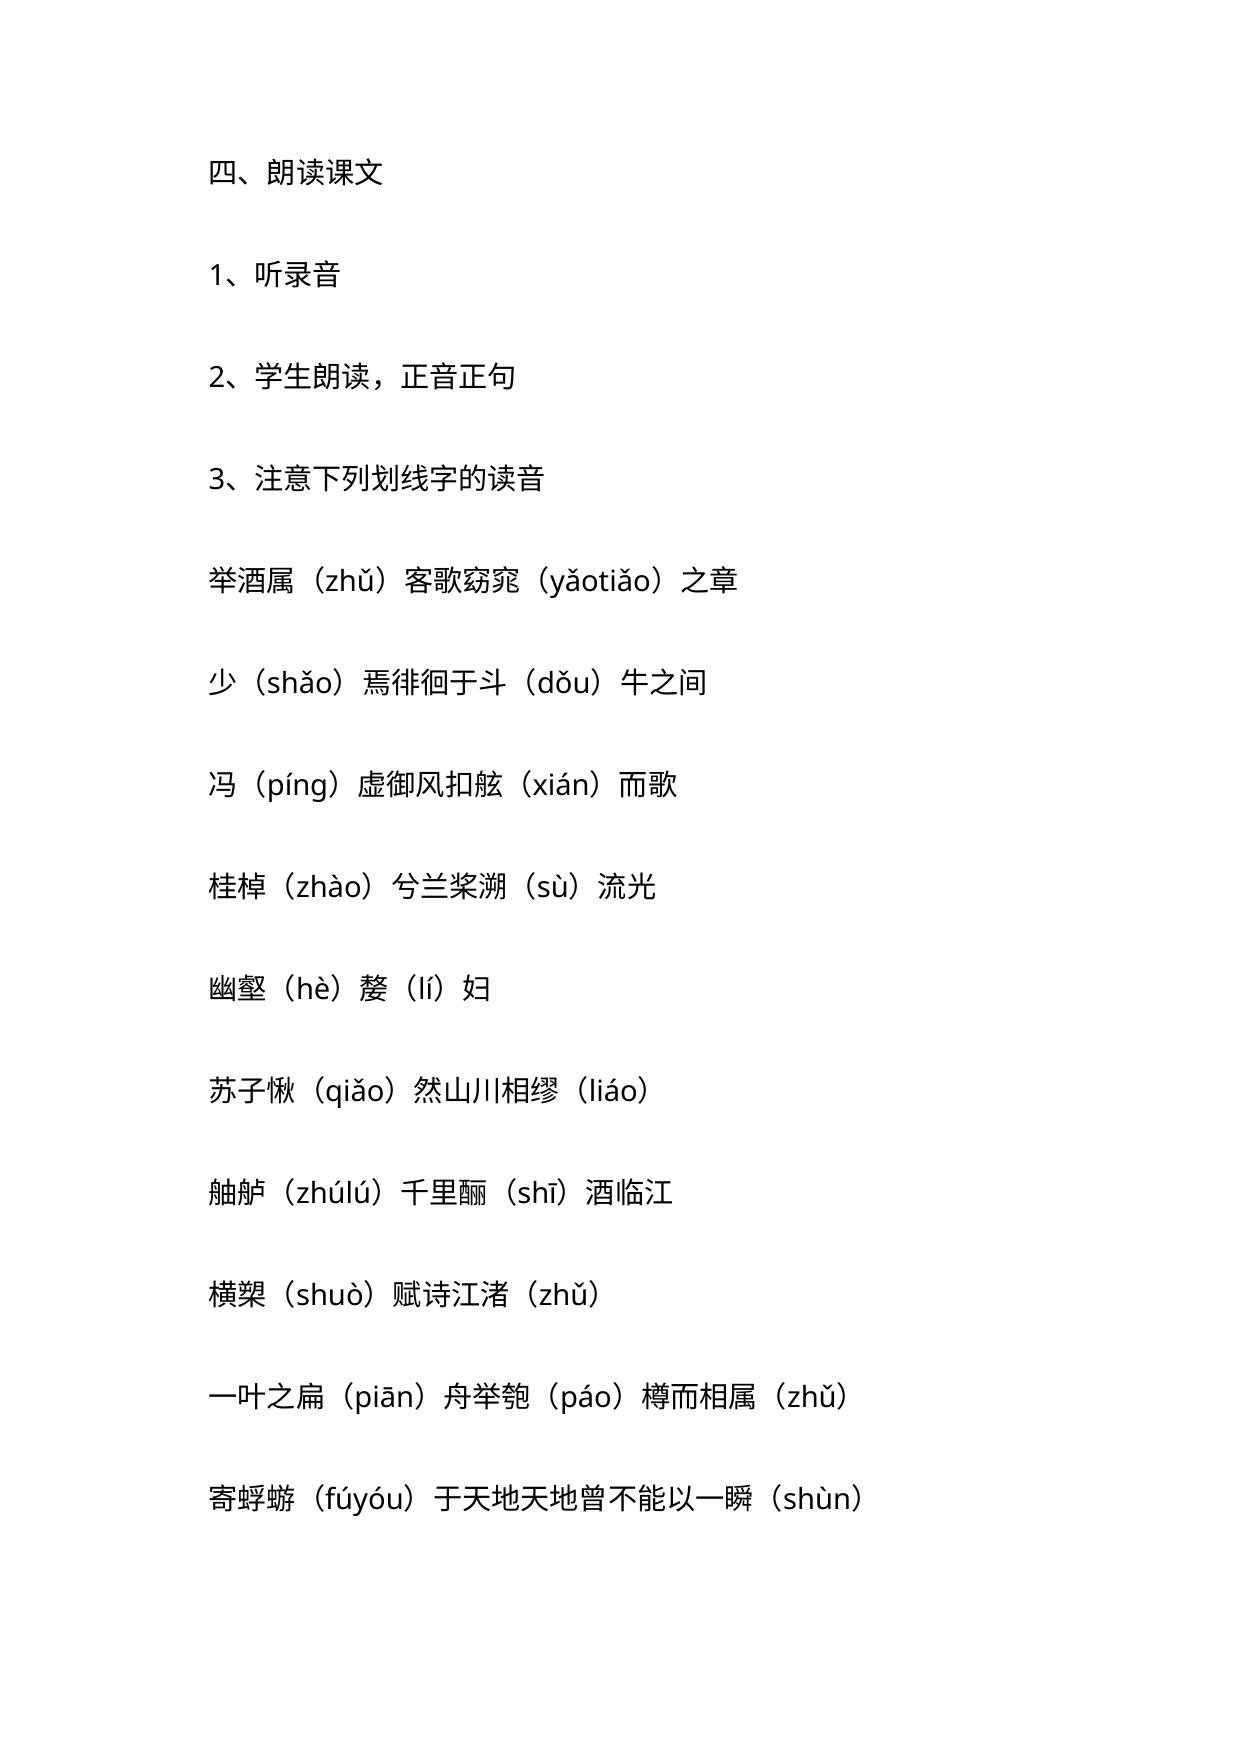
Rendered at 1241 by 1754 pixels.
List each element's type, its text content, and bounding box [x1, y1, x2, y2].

text 幽壑（hè）嫠（lí）妇 [150, 966, 1090, 1008]
text 1、听录音 [150, 252, 1090, 294]
text 苏子愀（qiǎo）然山川相缪（liáo） [150, 1068, 1090, 1110]
text 横槊（shuò）赋诗江渚（zhǔ） [150, 1272, 1090, 1314]
text 桂棹（zhào）兮兰桨溯（sù）流光 [150, 864, 1090, 906]
text 四、朗读课文 [150, 150, 1090, 192]
text 举酒属（zhǔ）客歌窈窕（yǎotiǎo）之章 [150, 558, 1090, 600]
text 舳舻（zhúlú）千里酾（shī）酒临江 [150, 1169, 1090, 1212]
text 少（shǎo）焉徘徊于斗（dǒu）牛之间 [150, 660, 1090, 702]
text 2、学生朗读，正音正句 [150, 354, 1090, 396]
text 一叶之扁（piān）舟举匏（páo）樽而相属（zhǔ） [150, 1373, 1090, 1416]
text 冯（píng）虚御风扣舷（xián）而歌 [150, 762, 1090, 804]
text 3、注意下列划线字的读音 [150, 456, 1090, 498]
text 寄蜉蝣（fúyóu）于天地天地曾不能以一瞬（shùn） [150, 1476, 1090, 1518]
